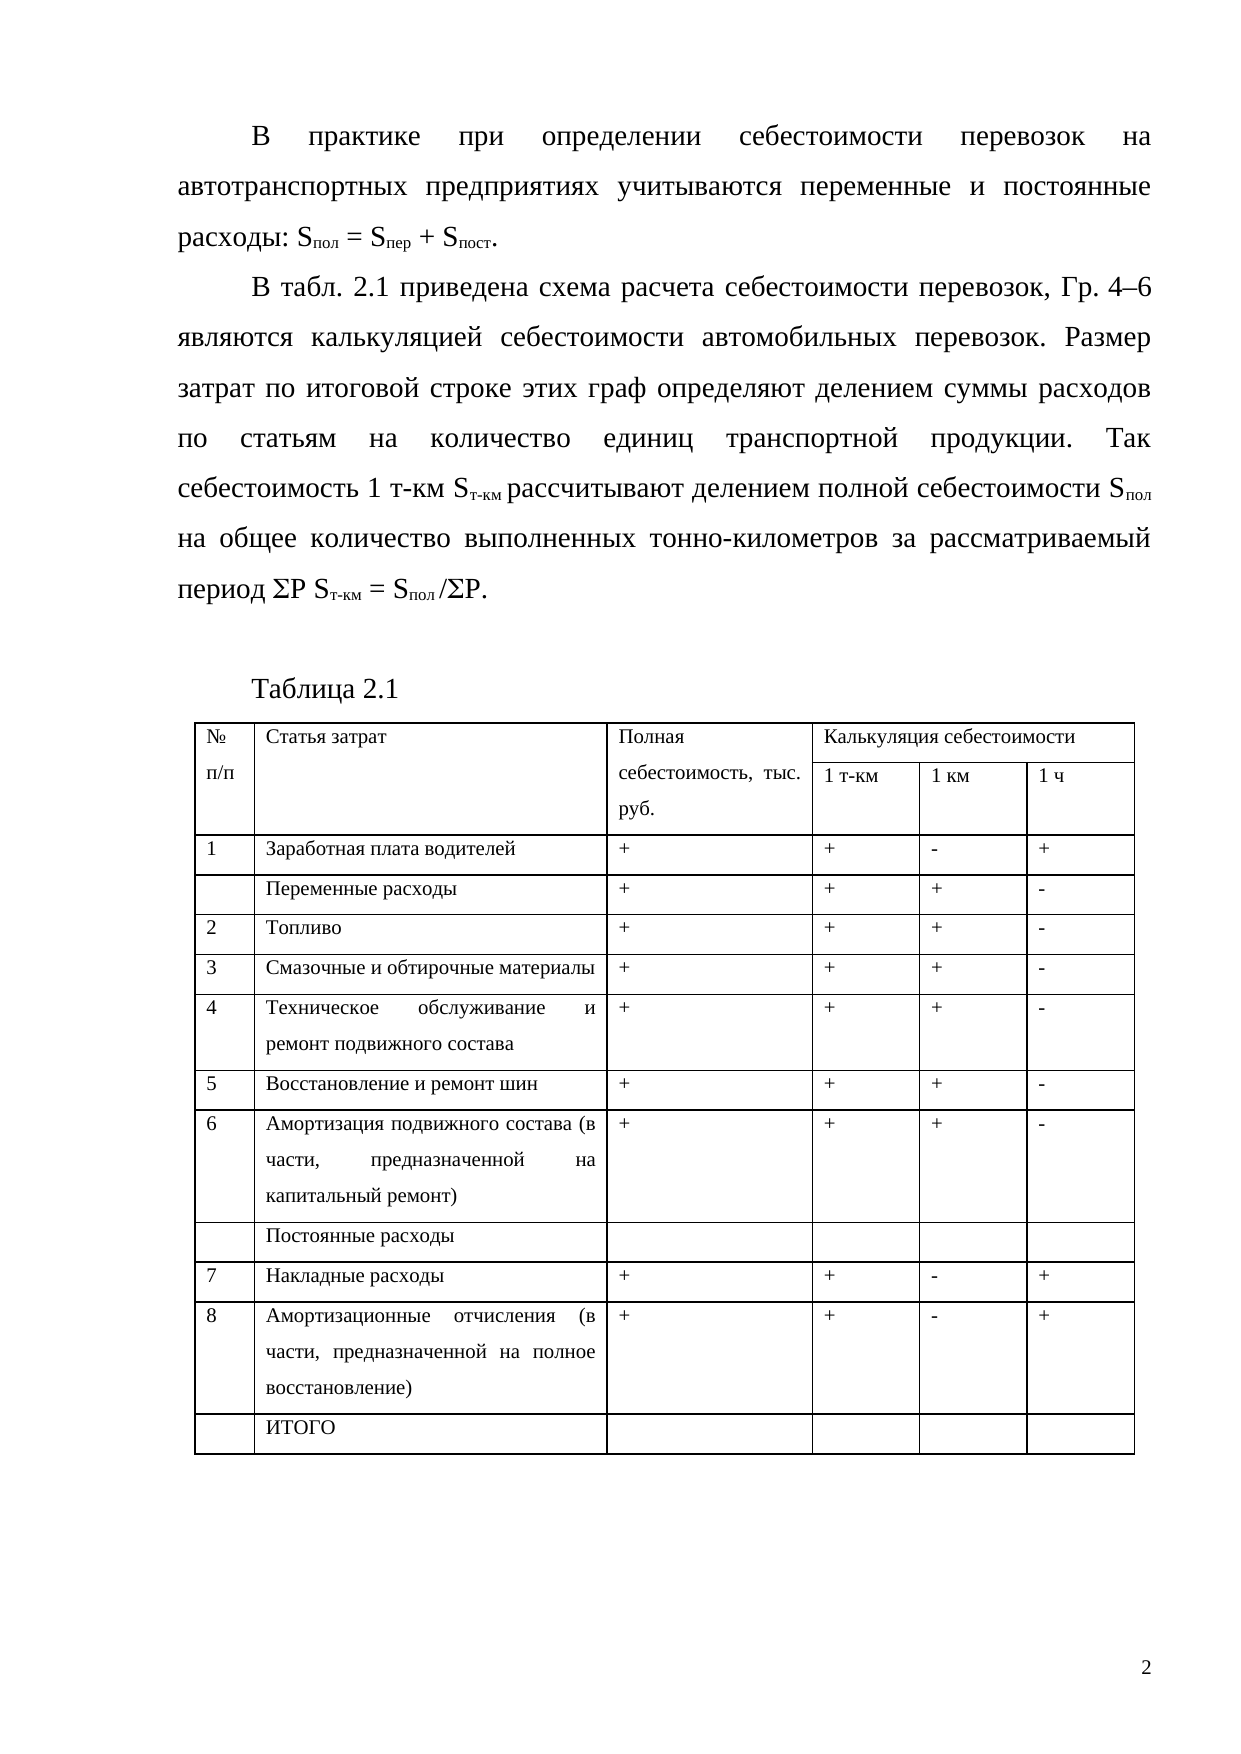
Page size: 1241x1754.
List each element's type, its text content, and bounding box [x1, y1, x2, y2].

table_cell + [813, 955, 919, 993]
table_cell + [813, 915, 919, 954]
table_cell + [608, 955, 812, 993]
table_cell 1 км [920, 763, 1026, 834]
table_cell Заработная плата водителей [255, 836, 606, 874]
table_cell [196, 1415, 254, 1453]
table_cell Смазочные и обтирочные материалы [255, 955, 606, 993]
table_cell + [920, 1111, 1026, 1221]
table_cell [196, 1223, 254, 1261]
table_cell + [1028, 836, 1134, 874]
table_cell - [1028, 1111, 1134, 1221]
table_cell 8 [196, 1303, 254, 1413]
table_header № п/п [196, 724, 254, 834]
table_cell [1028, 1223, 1134, 1261]
table_cell + [1028, 1263, 1134, 1301]
table_cell Амортизация подвижного состава (в части, предназначенной на капитальный ремонт) [255, 1111, 606, 1221]
table_cell + [608, 1111, 812, 1221]
table_cell [608, 1415, 812, 1453]
table_cell + [813, 1303, 919, 1413]
table_cell - [1028, 1071, 1134, 1109]
table_cell [920, 1415, 1026, 1453]
table_cell + [813, 1111, 919, 1221]
table_cell [920, 1223, 1026, 1261]
table_cell 6 [196, 1111, 254, 1221]
table_cell + [608, 995, 812, 1069]
table_cell 5 [196, 1071, 254, 1109]
table_cell + [813, 1071, 919, 1109]
table_cell Переменные расходы [255, 876, 606, 914]
table_cell + [608, 876, 812, 914]
table_cell [196, 876, 254, 914]
table_cell 1 [196, 836, 254, 874]
table_cell + [813, 876, 919, 914]
table_cell + [920, 915, 1026, 954]
table_header Калькуляция себестоимости [813, 724, 1134, 762]
table_cell + [920, 995, 1026, 1069]
table_cell + [608, 836, 812, 874]
table_cell + [608, 1303, 812, 1413]
table_cell 3 [196, 955, 254, 993]
table_cell 1 ч [1028, 763, 1134, 834]
text Таблица 2.1 [177, 672, 1152, 705]
table_cell Топливо [255, 915, 606, 954]
table_cell Амортизационные отчисления (в части, предназначенной на полное восстановление) [255, 1303, 606, 1413]
table_cell + [813, 836, 919, 874]
table_cell Восстановление и ремонт шин [255, 1071, 606, 1109]
text В практике при определении себестоимости перевозок на автотранспортных предприятиях учитываются переменные и постоянные расходы: Sпол = Sпер + Sпост. [177, 118, 1152, 252]
table_cell + [920, 955, 1026, 993]
table_cell - [920, 1263, 1026, 1301]
table_cell 2 [196, 915, 254, 954]
table_cell [1028, 1415, 1134, 1453]
text В табл. 2.1 приведена схема расчета себестоимости перевозок, Гр. 4–6 являются калькуляцией себестоимости автомобильных перевозок. Размер затрат по итоговой строке этих граф определяют делением суммы расходов по статьям на количество единиц транспортной продукции. Так себестоимость 1 т-км Sт-км рассчитывают делением полной себестоимости Sпол на общее количество выполненных тонно-километров за рассматриваемый период Р Sт-км = Sпол /Р. [177, 269, 1152, 604]
table_cell + [920, 876, 1026, 914]
table_cell + [608, 1071, 812, 1109]
table_cell - [1028, 876, 1134, 914]
table_cell Накладные расходы [255, 1263, 606, 1301]
table_cell + [608, 915, 812, 954]
table_cell [813, 1415, 919, 1453]
table_cell ИТОГО [255, 1415, 606, 1453]
table_cell - [1028, 915, 1134, 954]
table_cell [813, 1223, 919, 1261]
table_cell - [1028, 955, 1134, 993]
table_cell Постоянные расходы [255, 1223, 606, 1261]
table_cell - [920, 1303, 1026, 1413]
table_cell + [813, 995, 919, 1069]
table_cell + [813, 1263, 919, 1301]
table_cell Техническое обслуживание и ремонт подвижного состава [255, 995, 606, 1069]
table_cell [608, 1223, 812, 1261]
table_cell 7 [196, 1263, 254, 1301]
table_cell 4 [196, 995, 254, 1069]
table_cell + [608, 1263, 812, 1301]
table_cell - [920, 836, 1026, 874]
table_cell 1 т-км [813, 763, 919, 834]
table_cell - [1028, 995, 1134, 1069]
table_cell + [1028, 1303, 1134, 1413]
table_header Статья затрат [255, 724, 606, 834]
table_header Полная себестоимость, тыс. руб. [608, 724, 812, 834]
table_cell + [920, 1071, 1026, 1109]
